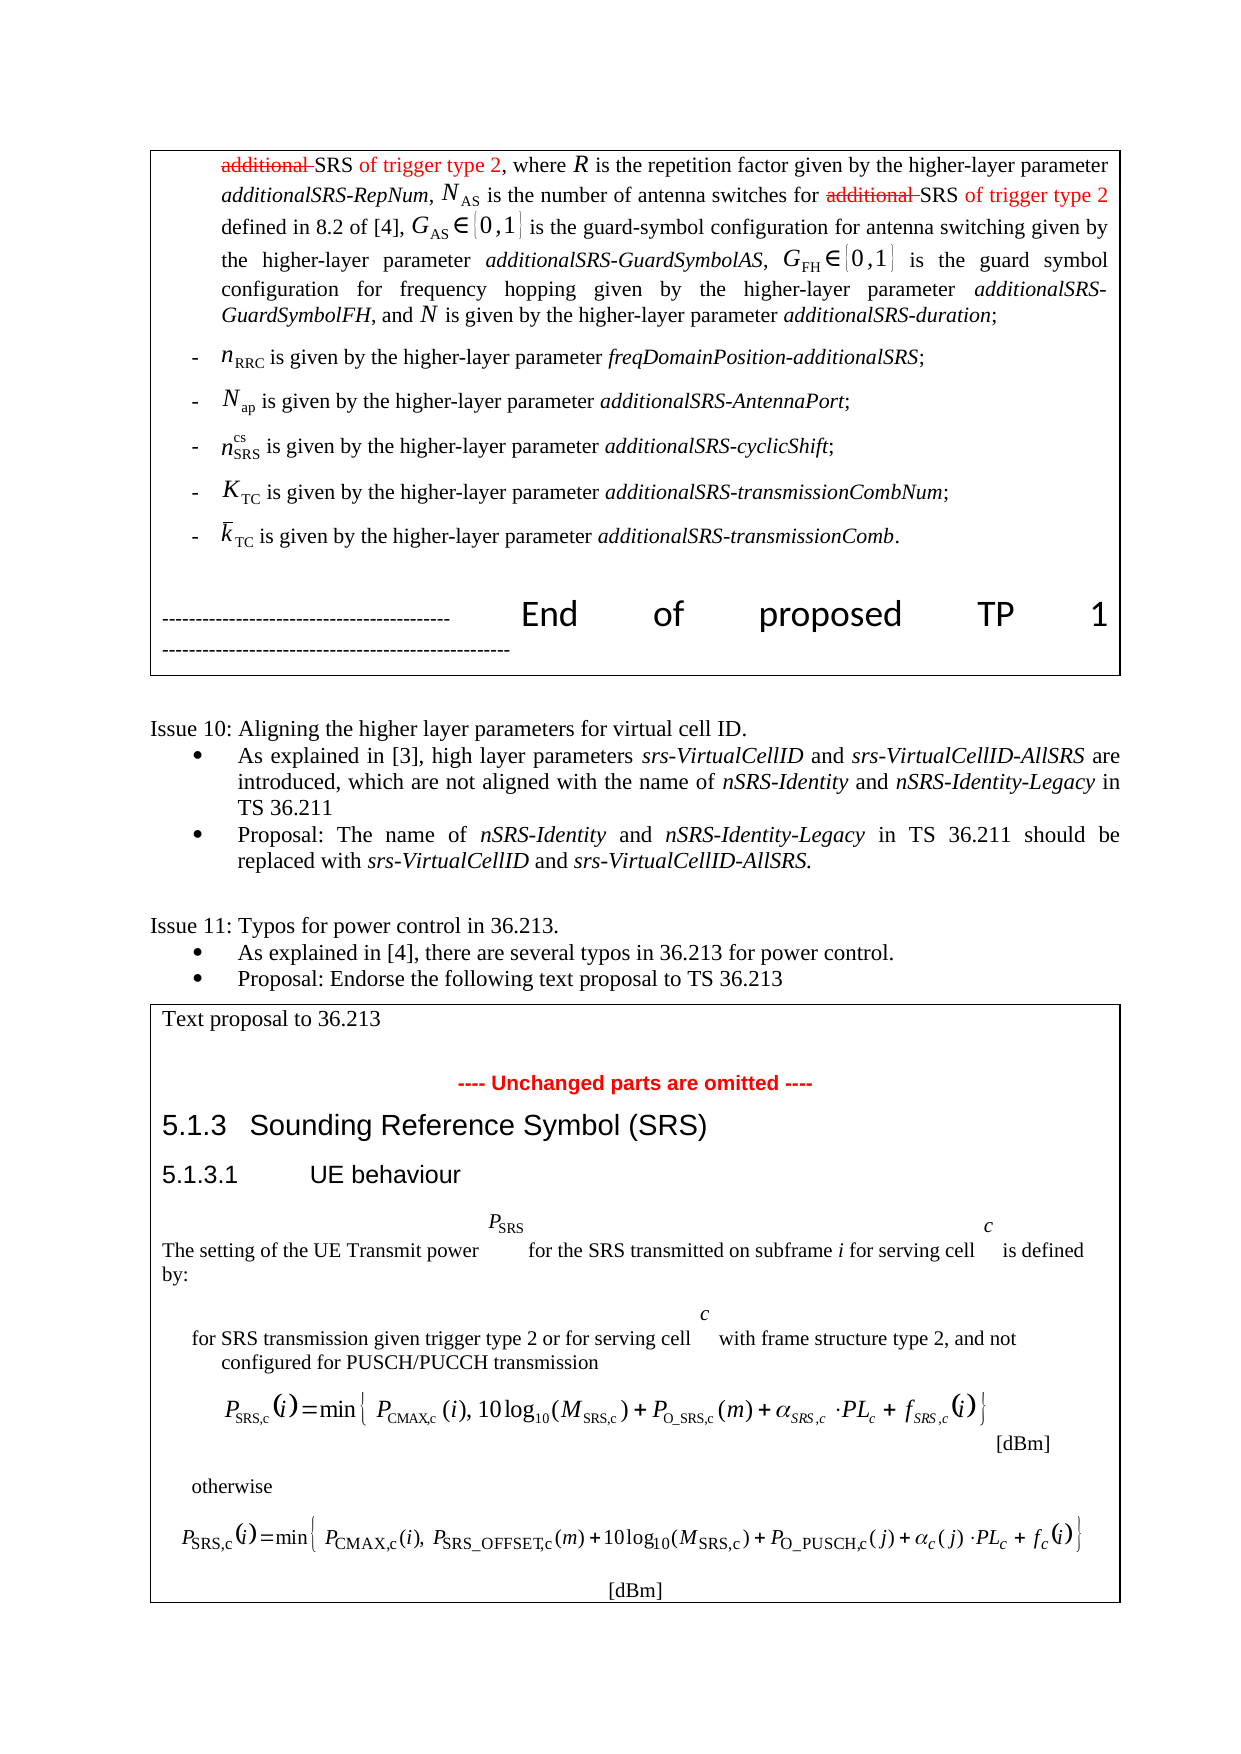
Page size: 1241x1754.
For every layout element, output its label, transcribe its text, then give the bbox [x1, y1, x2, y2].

text Issue 11: Typos for power control in 36.213. [150, 912, 1120, 939]
list As explained in [3], high layer parameters srs-VirtualCellID and srs-VirtualCellID-AllSRS are introduced, which are not aligned with the name of nSRS-Identity and nSRS-Identity-Legacy in TS 36.211 [194, 742, 1120, 821]
list Proposal: Endorse the following text proposal to TS 36.213 [194, 965, 1120, 991]
list As explained in [4], there are several typos in 36.213 for power control. [194, 939, 1120, 965]
list Proposal: The name of nSRS-Identity and nSRS-Identity-Legacy in TS 36.211 should be replaced with srs-VirtualCellID and srs-VirtualCellID-AllSRS. [194, 821, 1120, 873]
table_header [151, 1005, 1119, 1602]
text Issue 10: Aligning the higher layer parameters for virtual cell ID. [150, 715, 1120, 742]
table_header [151, 151, 1119, 675]
